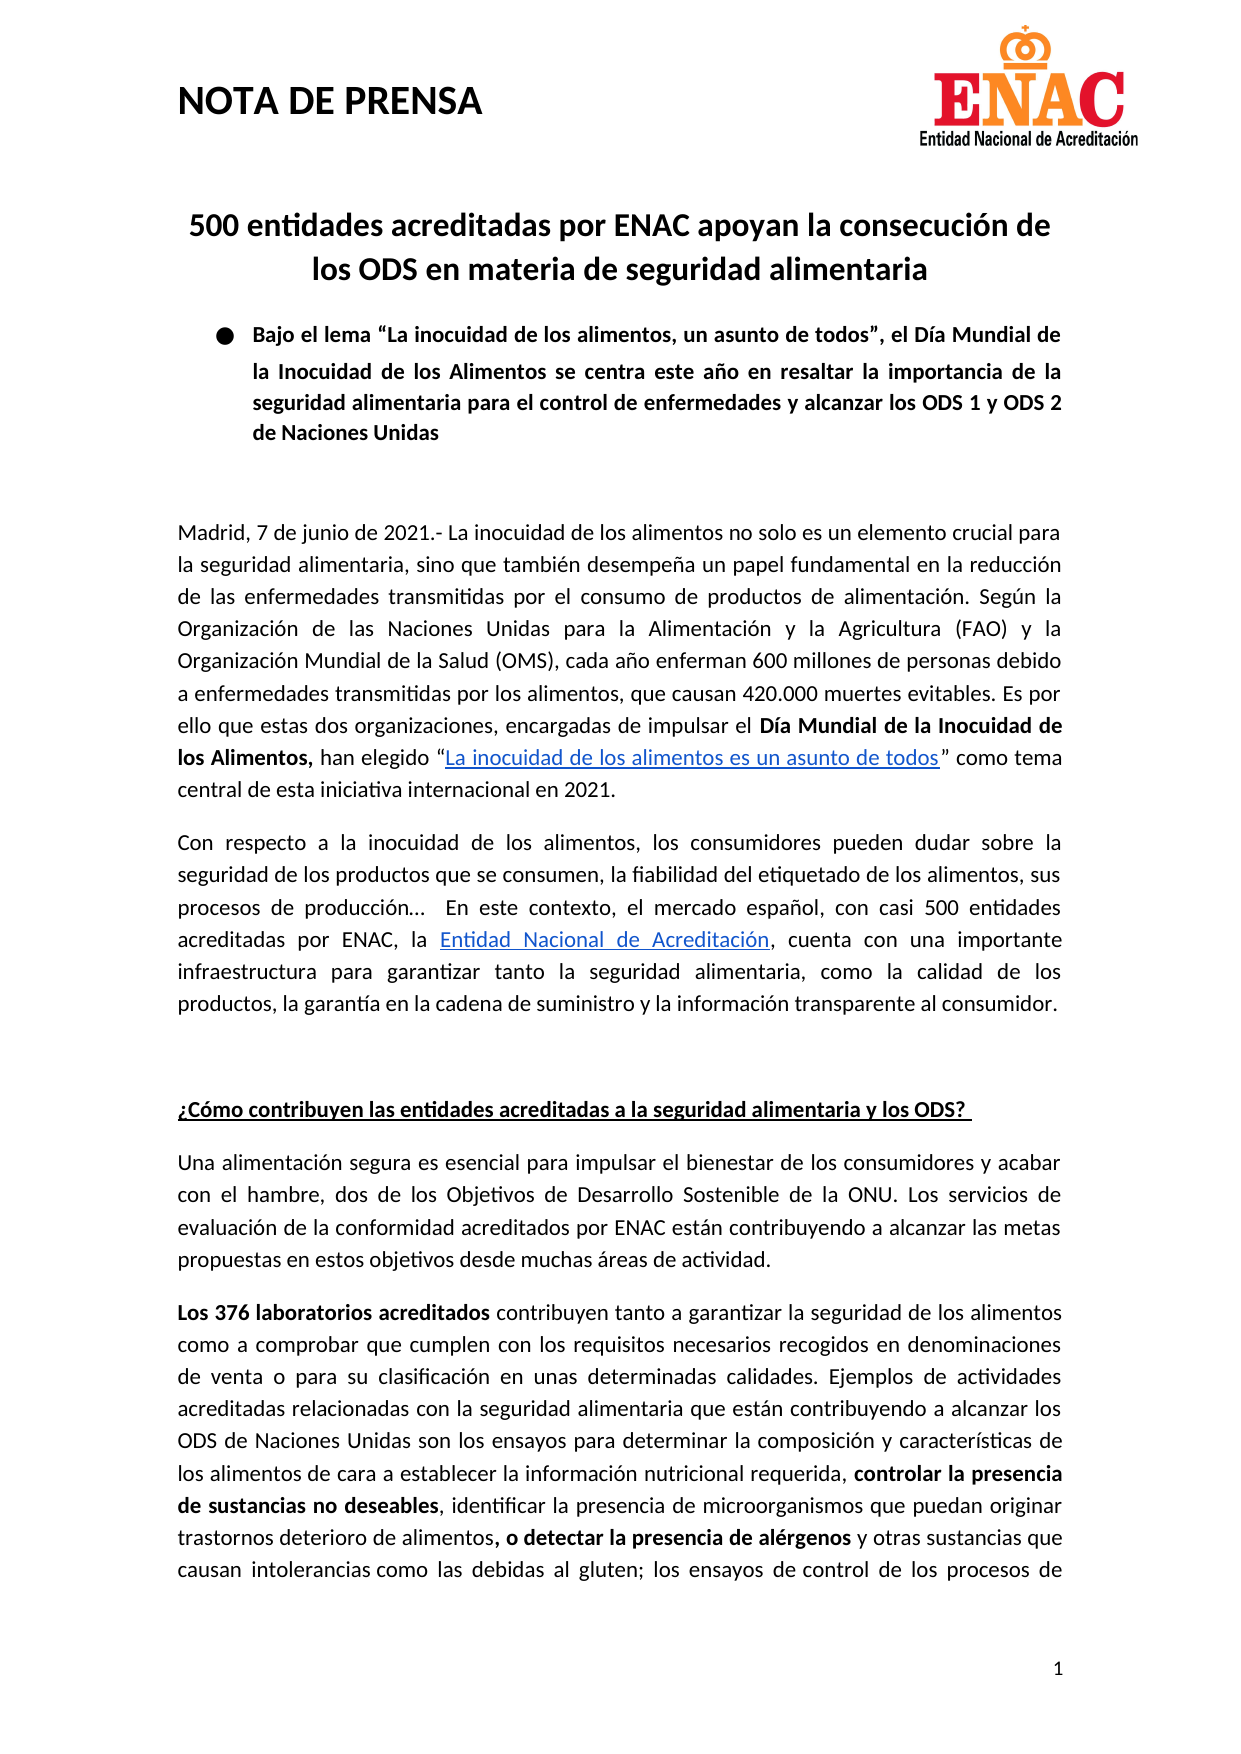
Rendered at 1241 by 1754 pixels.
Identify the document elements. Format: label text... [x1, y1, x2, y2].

text ¿Cómo contribuyen las entidades acreditadas a la seguridad alimentaria y los ODS? [177, 1095, 1063, 1123]
text Una alimentación segura es esencial para impulsar el bienestar de los consumidores y acabar con el hambre, dos de los Objetivos de Desarrollo Sostenible de la ONU. Los servicios de evaluación de la conformidad acreditados por ENAC están contribuyendo a alcanzar las metas propuestas en estos objetivos desde muchas áreas de actividad. [177, 1148, 1063, 1273]
list Bajo el lema “La inocuidad de los alimentos, un asunto de todos”, el Día Mundial de la Inocuidad de los Alimentos se centra este año en resaltar la importancia de la seguridad alimentaria para el control de enfermedades y alcanzar los ODS 1 y ODS 2 de Naciones Unidas [215, 308, 1063, 446]
text Madrid, 7 de junio de 2021.- La inocuidad de los alimentos no solo es un elemento crucial para la seguridad alimentaria, sino que también desempeña un papel fundamental en la reducción de las enfermedades transmitidas por el consumo de productos de alimentación. Según la Organización de las Naciones Unidas para la Alimentación y la Agricultura (FAO) y la Organización Mundial de la Salud (OMS), cada año enferman 600 millones de personas debido a enfermedades transmitidas por los alimentos, que causan 420.000 muertes evitables. Es por ello que estas dos organizaciones, encargadas de impulsar el Día Mundial de la Inocuidad de los Alimentos, han elegido “La inocuidad de los alimentos es un asunto de todos” como tema central de esta iniciativa internacional en 2021. [177, 518, 1063, 803]
text 500 entidades acreditadas por ENAC apoyan la consecución de los ODS en materia de seguridad alimentaria [177, 204, 1063, 288]
text Con respecto a la inocuidad de los alimentos, los consumidores pueden dudar sobre la seguridad de los productos que se consumen, la fiabilidad del etiquetado de los alimentos, sus procesos de producción… En este contexto, el mercado español, con casi 500 entidades acreditadas por ENAC, la Entidad Nacional de Acreditación, cuenta con una importante infraestructura para garantizar tanto la seguridad alimentaria, como la calidad de los productos, la garantía en la cadena de suministro y la información transparente al consumidor. [177, 828, 1063, 1017]
picture [920, 25, 1138, 146]
